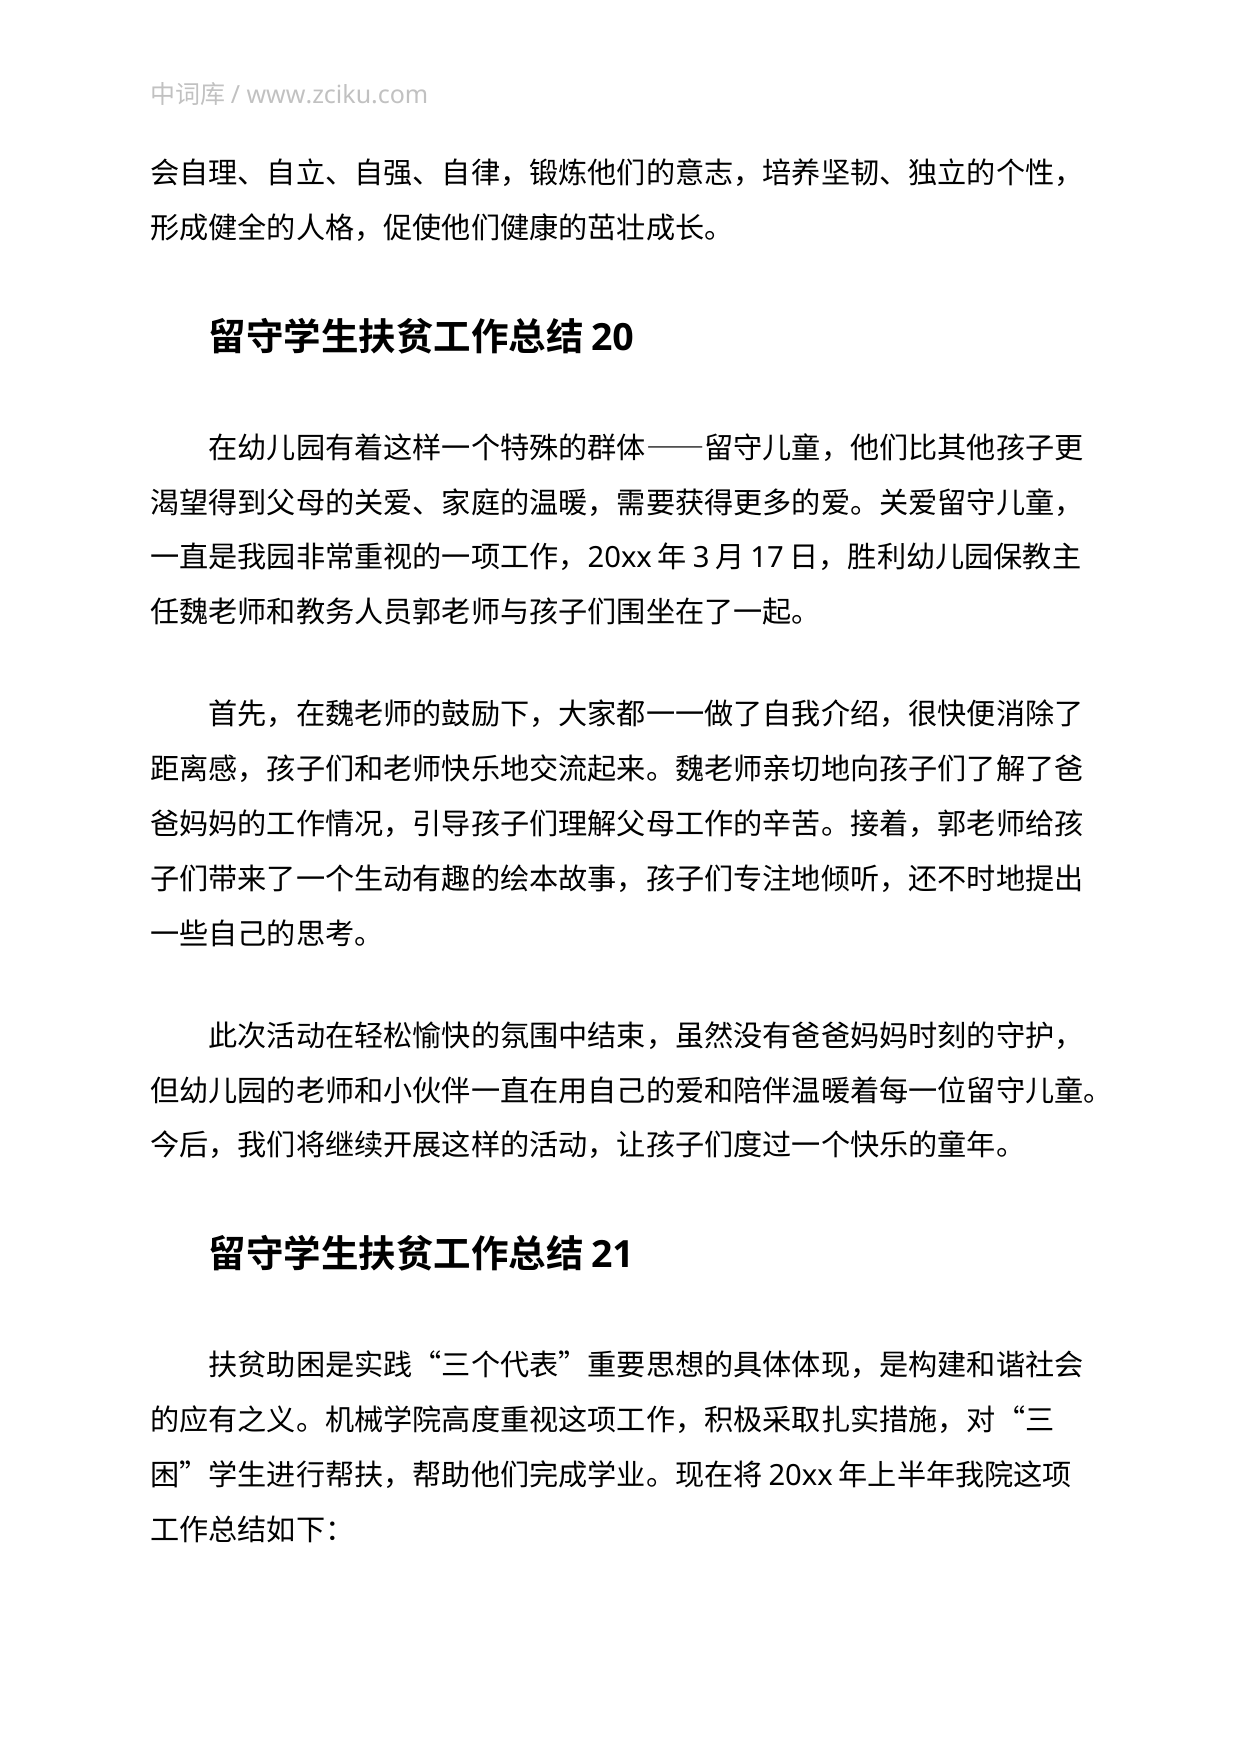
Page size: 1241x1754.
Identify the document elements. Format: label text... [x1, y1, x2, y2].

text 扶贫助困是实践“三个代表”重要思想的具体体现，是构建和谐社会的应有之义。机械学院高度重视这项工作，积极采取扎实措施，对“三困”学生进行帮扶，帮助他们完成学业。现在将20xx年上半年我院这项工作总结如下： [150, 1341, 1090, 1548]
text 留守学生扶贫工作总结20 [150, 307, 1090, 361]
text 此次活动在轻松愉快的氛围中结束，虽然没有爸爸妈妈时刻的守护，但幼儿园的老师和小伙伴一直在用自己的爱和陪伴温暖着每一位留守儿童。今后，我们将继续开展这样的活动，让孩子们度过一个快乐的童年。 [150, 1012, 1090, 1164]
text 首先，在魏老师的鼓励下，大家都一一做了自我介绍，很快便消除了距离感，孩子们和老师快乐地交流起来。魏老师亲切地向孩子们了解了爸爸妈妈的工作情况，引导孩子们理解父母工作的辛苦。接着，郭老师给孩子们带来了一个生动有趣的绘本故事，孩子们专注地倾听，还不时地提出一些自己的思考。 [150, 691, 1090, 953]
text 留守学生扶贫工作总结21 [150, 1224, 1090, 1278]
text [150, 150, 1090, 247]
text 在幼儿园有着这样一个特殊的群体——留守儿童，他们比其他孩子更渴望得到父母的关爱、家庭的温暖，需要获得更多的爱。关爱留守儿童，一直是我园非常重视的一项工作，20xx年3月17日，胜利幼儿园保教主任魏老师和教务人员郭老师与孩子们围坐在了一起。 [150, 424, 1090, 631]
